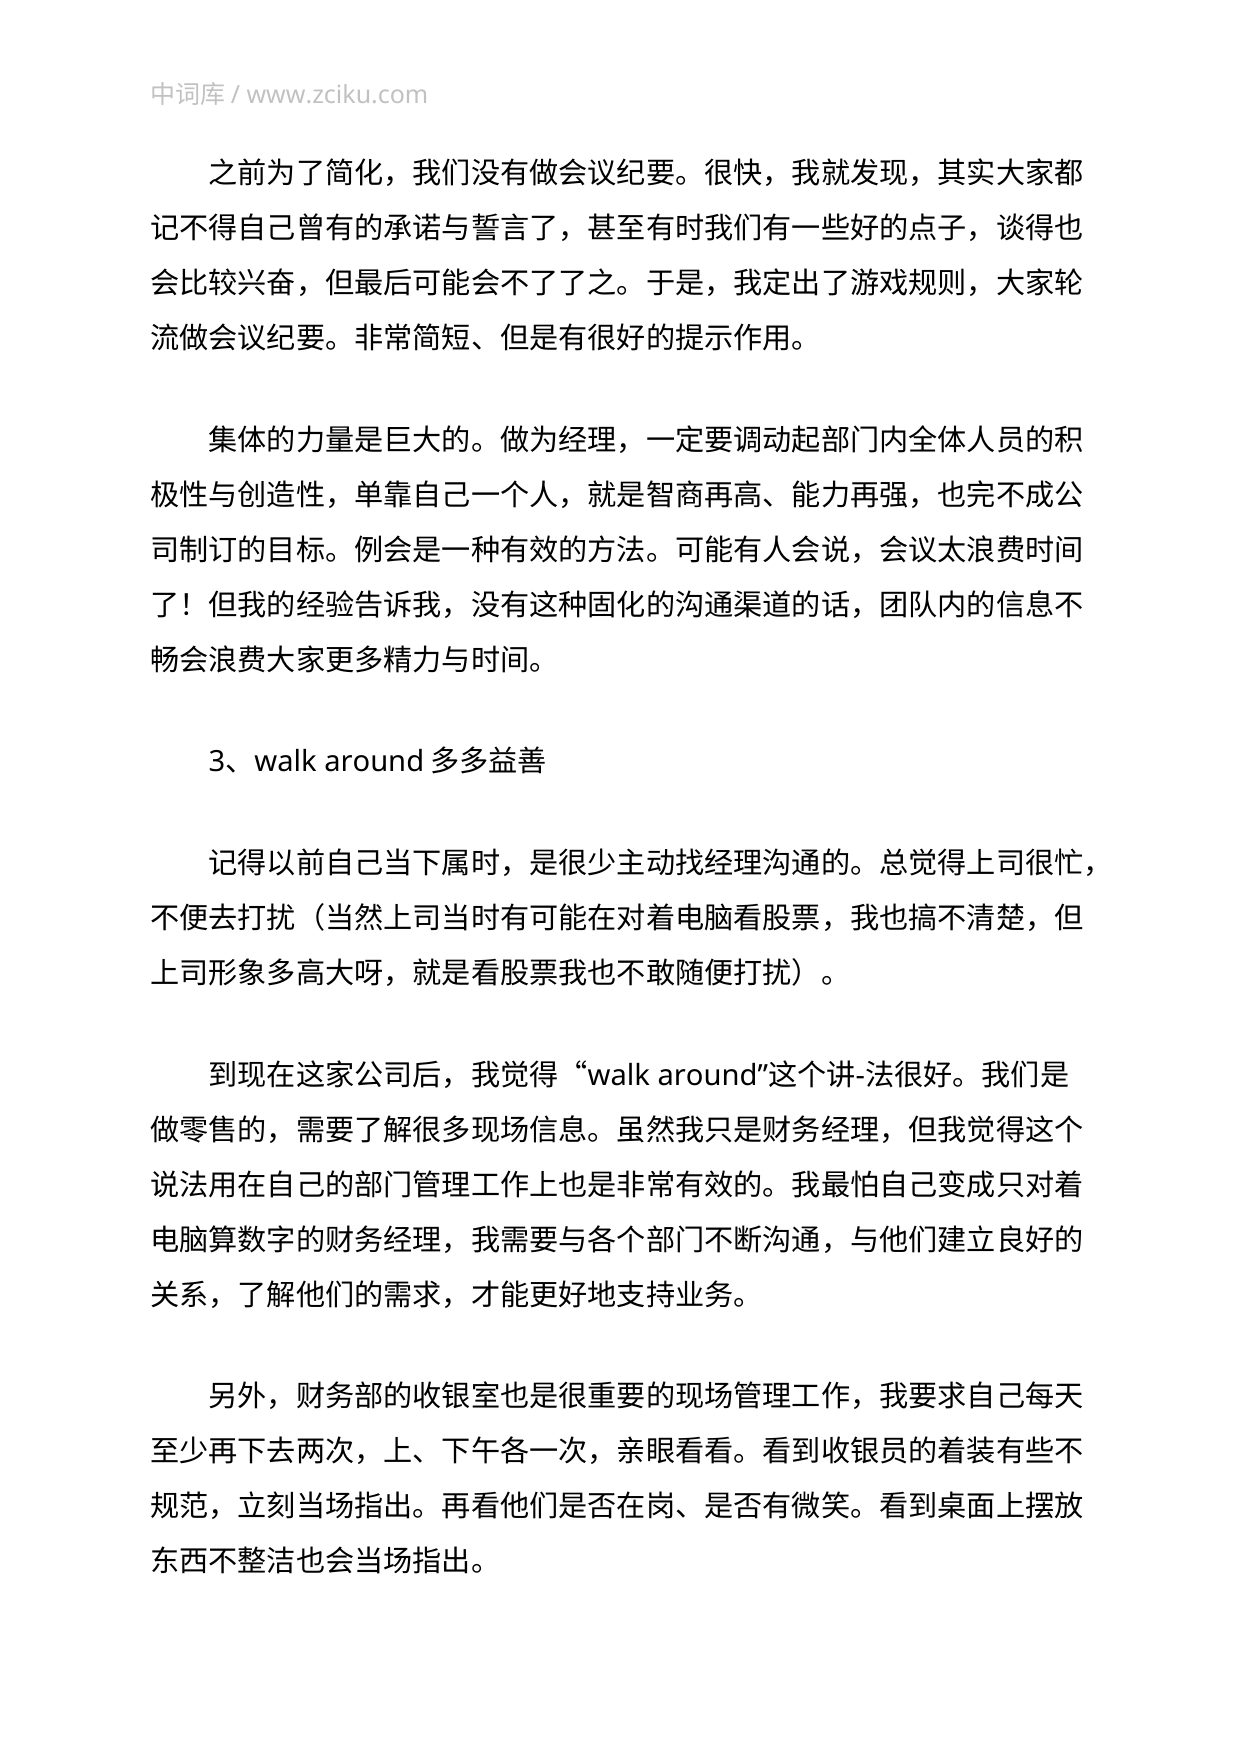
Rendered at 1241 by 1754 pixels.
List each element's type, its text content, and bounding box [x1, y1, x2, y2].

text 之前为了简化，我们没有做会议纪要。很快，我就发现，其实大家都记不得自己曾有的承诺与誓言了，甚至有时我们有一些好的点子，谈得也会比较兴奋，但最后可能会不了了之。于是，我定出了游戏规则，大家轮流做会议纪要。非常简短、但是有很好的提示作用。 [150, 150, 1090, 357]
text 另外，财务部的收银室也是很重要的现场管理工作，我要求自己每天至少再下去两次，上、下午各一次，亲眼看看。看到收银员的着装有些不规范，立刻当场指出。再看他们是否在岗、是否有微笑。看到桌面上摆放东西不整洁也会当场指出。 [150, 1373, 1090, 1580]
text 记得以前自己当下属时，是很少主动找经理沟通的。总觉得上司很忙，不便去打扰（当然上司当时有可能在对着电脑看股票，我也搞不清楚，但上司形象多高大呀，就是看股票我也不敢随便打扰）。 [150, 840, 1090, 992]
text 集体的力量是巨大的。做为经理，一定要调动起部门内全体人员的积极性与创造性，单靠自己一个人，就是智商再高、能力再强，也完不成公司制订的目标。例会是一种有效的方法。可能有人会说，会议太浪费时间了！但我的经验告诉我，没有这种固化的沟通渠道的话，团队内的信息不畅会浪费大家更多精力与时间。 [150, 416, 1090, 678]
text 3、walk around多多益善 [150, 738, 1090, 780]
text 到现在这家公司后，我觉得“walk around”这个讲-法很好。我们是做零售的，需要了解很多现场信息。虽然我只是财务经理，但我觉得这个说法用在自己的部门管理工作上也是非常有效的。我最怕自己变成只对着电脑算数字的财务经理，我需要与各个部门不断沟通，与他们建立良好的关系，了解他们的需求，才能更好地支持业务。 [150, 1051, 1090, 1313]
